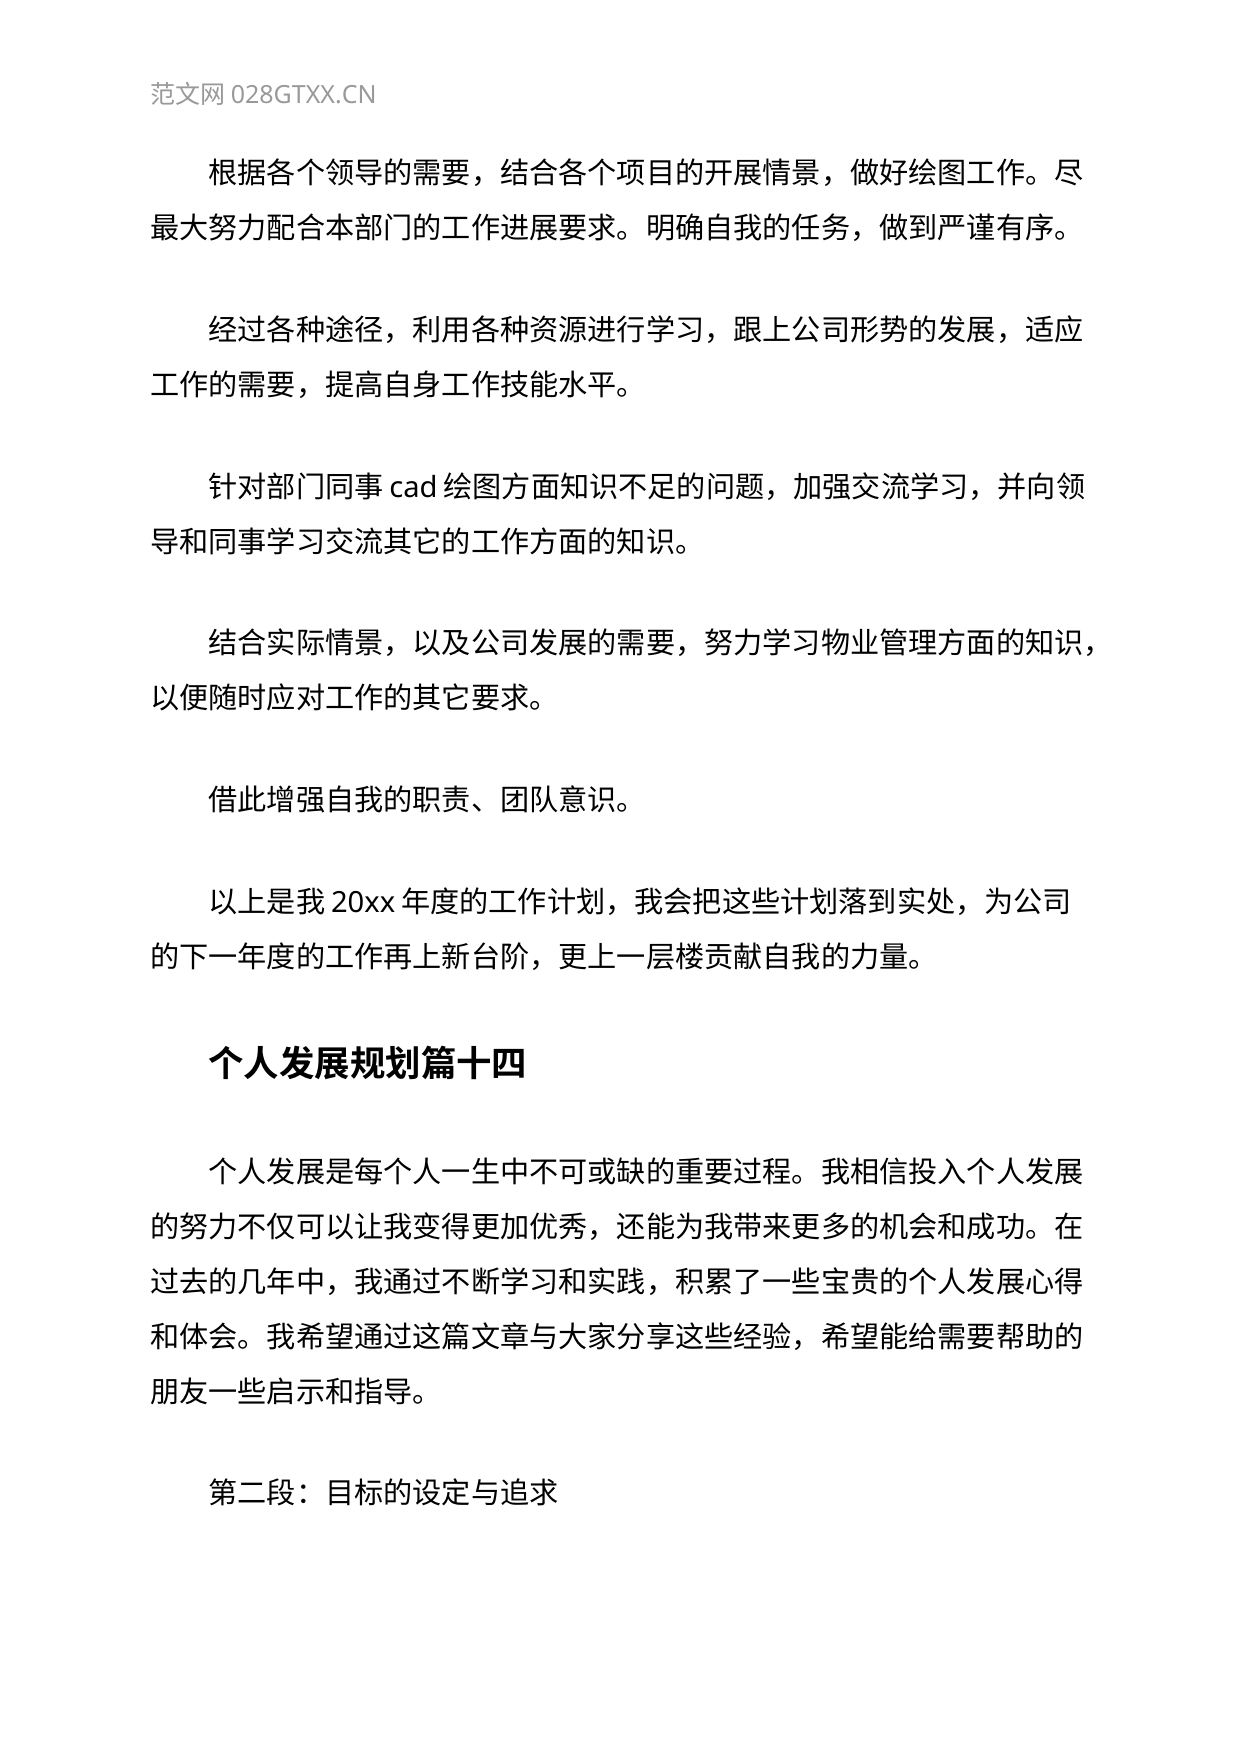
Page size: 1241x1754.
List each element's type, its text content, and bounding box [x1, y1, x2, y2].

text 个人发展是每个人一生中不可或缺的重要过程。我相信投入个人发展的努力不仅可以让我变得更加优秀，还能为我带来更多的机会和成功。在过去的几年中，我通过不断学习和实践，积累了一些宝贵的个人发展心得和体会。我希望通过这篇文章与大家分享这些经验，希望能给需要帮助的朋友一些启示和指导。 [150, 1149, 1090, 1411]
text 结合实际情景，以及公司发展的需要，努力学习物业管理方面的知识，以便随时应对工作的其它要求。 [150, 620, 1090, 717]
text 个人发展规划篇十四 [150, 1035, 1090, 1087]
text 借此增强自我的职责、团队意识。 [150, 777, 1090, 819]
text 经过各种途径，利用各种资源进行学习，跟上公司形势的发展，适应工作的需要，提高自身工作技能水平。 [150, 307, 1090, 404]
text 以上是我20xx年度的工作计划，我会把这些计划落到实处，为公司的下一年度的工作再上新台阶，更上一层楼贡献自我的力量。 [150, 878, 1090, 976]
text 针对部门同事cad绘图方面知识不足的问题，加强交流学习，并向领导和同事学习交流其它的工作方面的知识。 [150, 463, 1090, 561]
text 第二段：目标的设定与追求 [150, 1470, 1090, 1512]
text 根据各个领导的需要，结合各个项目的开展情景，做好绘图工作。尽最大努力配合本部门的工作进展要求。明确自我的任务，做到严谨有序。 [150, 150, 1090, 247]
